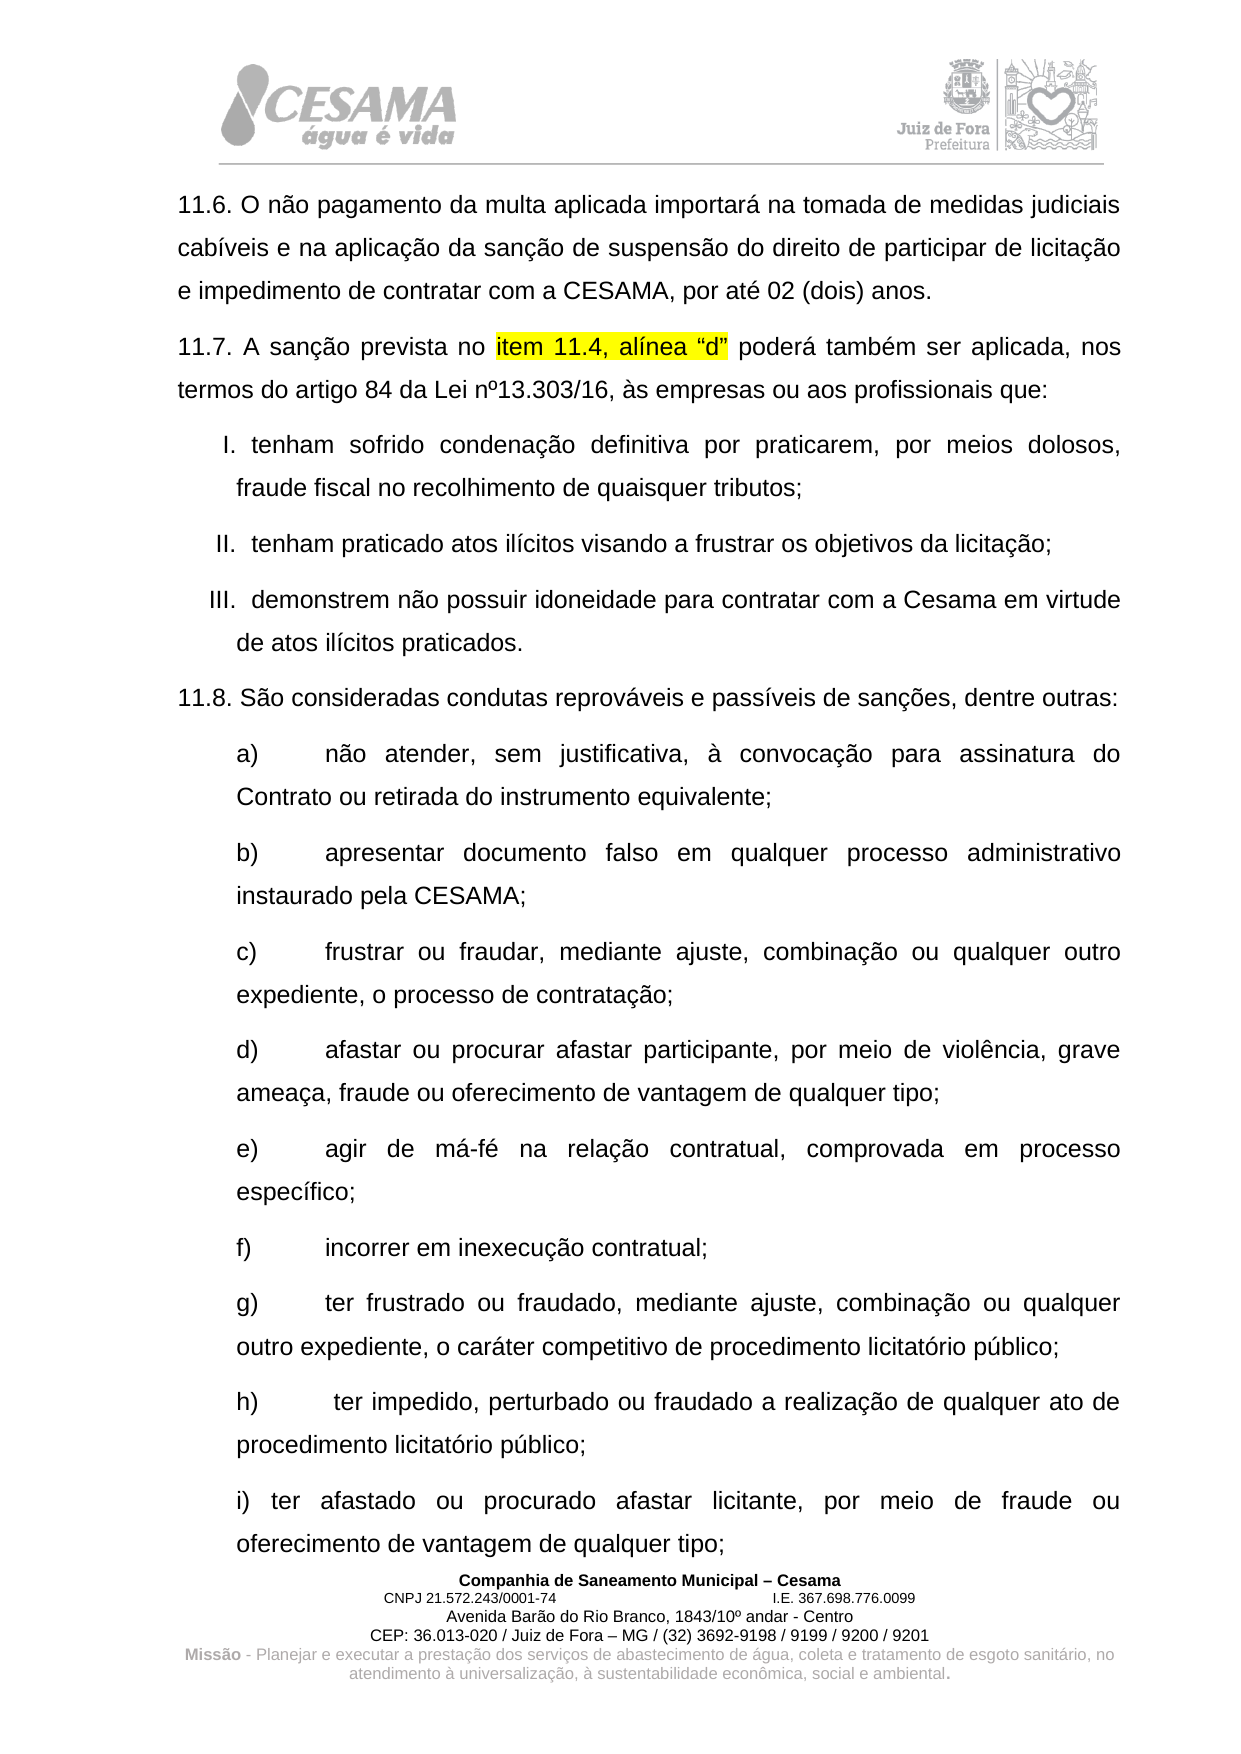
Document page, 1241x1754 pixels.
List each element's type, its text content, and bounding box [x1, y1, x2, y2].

text 11.8. São consideradas condutas reprováveis e passíveis de sanções, dentre outras: [177, 683, 1122, 712]
list apresentar documento falso em qualquer processo administrativo instaurado pela CESAMA; [236, 838, 1122, 910]
list tenham praticado atos ilícitos visando a frustrar os objetivos da licitação; [236, 529, 1122, 558]
list não atender, sem justificativa, à convocação para assinatura do Contrato ou retirada do instrumento equivalente; [236, 739, 1122, 811]
text 11.6. O não pagamento da multa aplicada importará na tomada de medidas judiciais cabíveis e na aplicação da sanção de suspensão do direito de participar de licitação e impedimento de contratar com a CESAMA, por até 02 (dois) anos. [177, 190, 1122, 305]
list ter afastado ou procurado afastar licitante, por meio de fraude ou oferecimento de vantagem de qualquer tipo; [236, 1486, 1122, 1558]
list tenham sofrido condenação definitiva por praticarem, por meios dolosos, fraude fiscal no recolhimento de quaisquer tributos; [236, 430, 1122, 502]
list afastar ou procurar afastar participante, por meio de violência, grave ameaça, fraude ou oferecimento de vantagem de qualquer tipo; [236, 1035, 1122, 1107]
list agir de má-fé na relação contratual, comprovada em processo específico; [236, 1134, 1122, 1206]
list ter frustrado ou fraudado, mediante ajuste, combinação ou qualquer outro expediente, o caráter competitivo de procedimento licitatório público; [236, 1288, 1122, 1360]
list demonstrem não possuir idoneidade para contratar com a Cesama em virtude de atos ilícitos praticados. [236, 585, 1122, 657]
list frustrar ou fraudar, mediante ajuste, combinação ou qualquer outro expediente, o processo de contratação; [236, 937, 1122, 1008]
text 11.7. A sanção prevista no item 11.4, alínea “d” poderá também ser aplicada, nos termos do artigo 84 da Lei nº13.303/16, às empresas ou aos profissionais que: [177, 332, 1122, 403]
picture [218, 59, 1104, 165]
list incorrer em inexecução contratual; [236, 1233, 1122, 1262]
list ter impedido, perturbado ou fraudado a realização de qualquer ato de procedimento licitatório público; [236, 1387, 1122, 1459]
